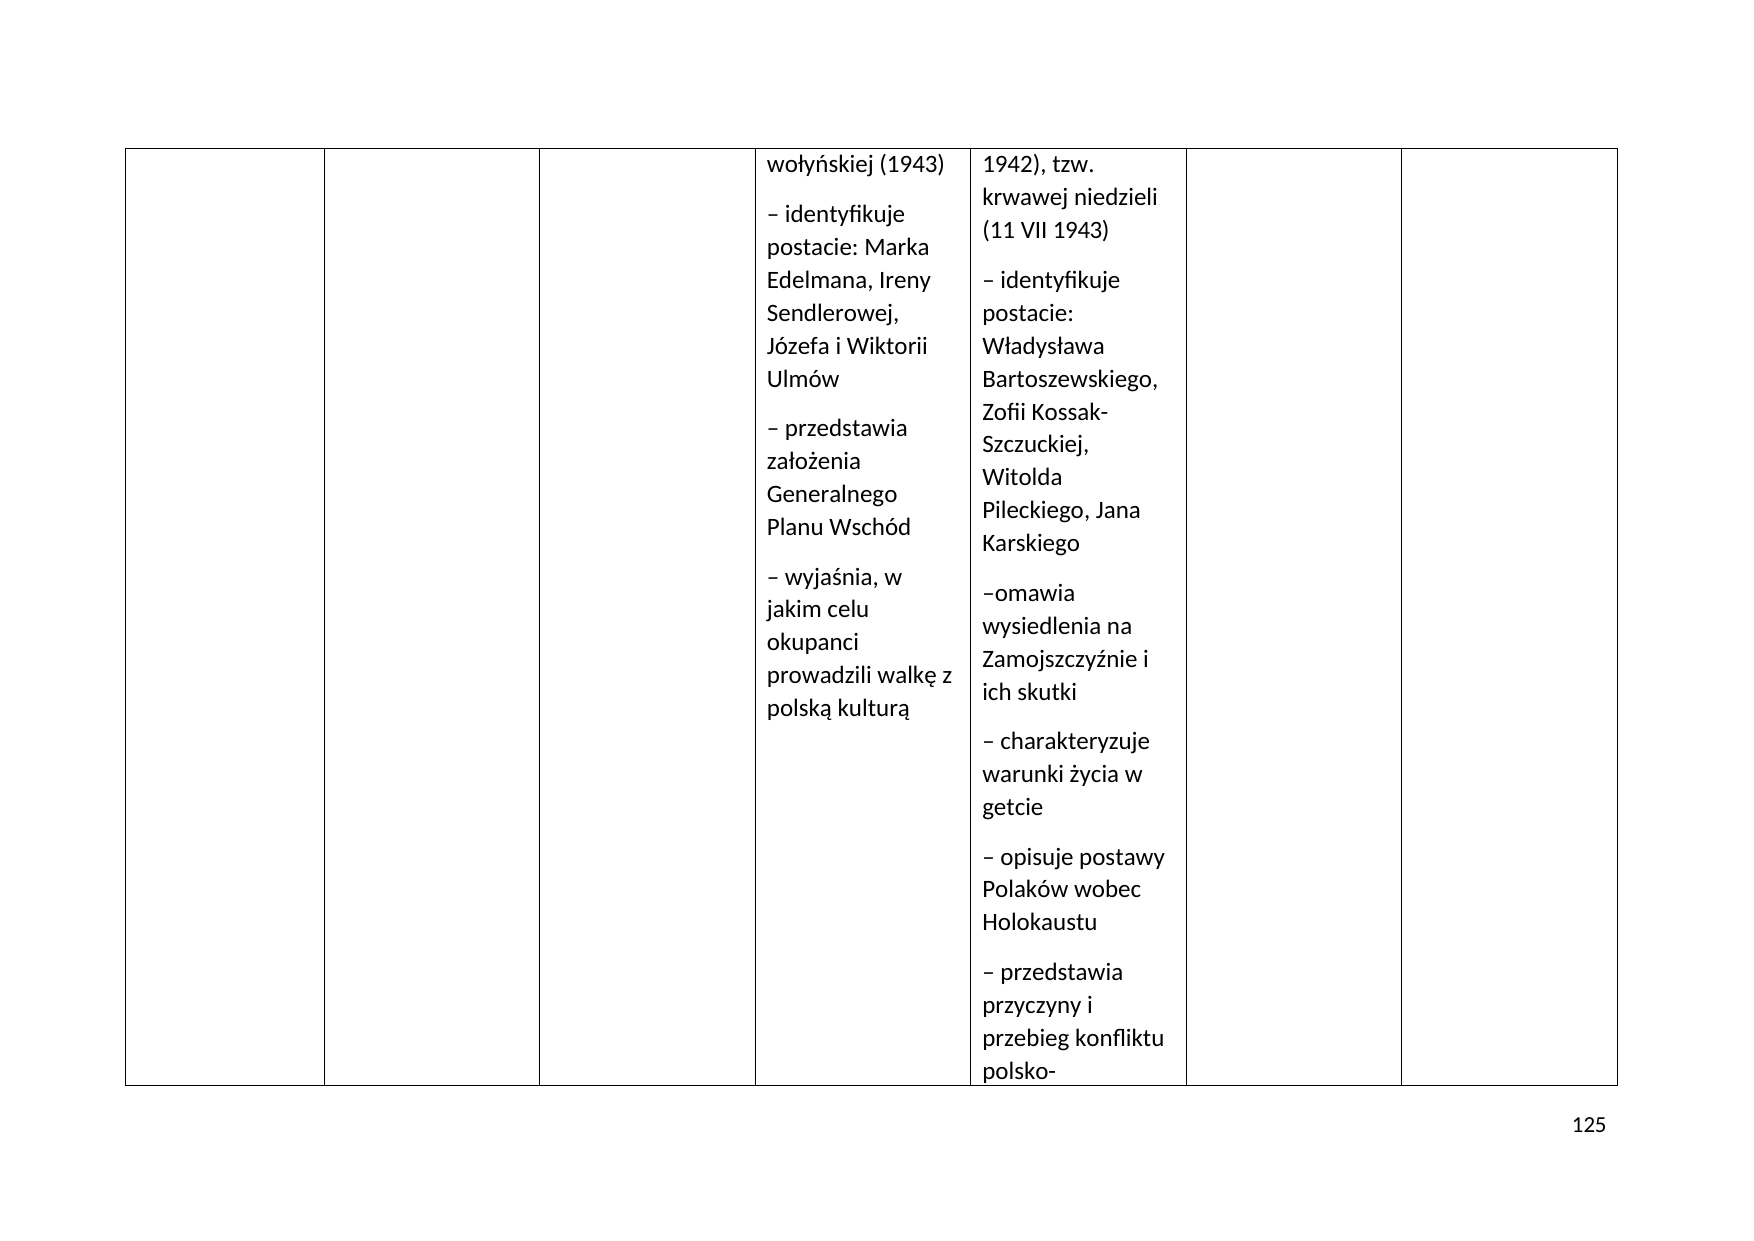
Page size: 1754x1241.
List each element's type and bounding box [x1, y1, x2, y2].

table_cell [1402, 149, 1617, 1085]
table_cell [756, 149, 970, 1085]
table_cell [126, 149, 324, 1085]
table_cell [971, 149, 1186, 1085]
table_cell [1187, 149, 1401, 1085]
table_cell [540, 149, 755, 1085]
table_cell [325, 149, 539, 1085]
